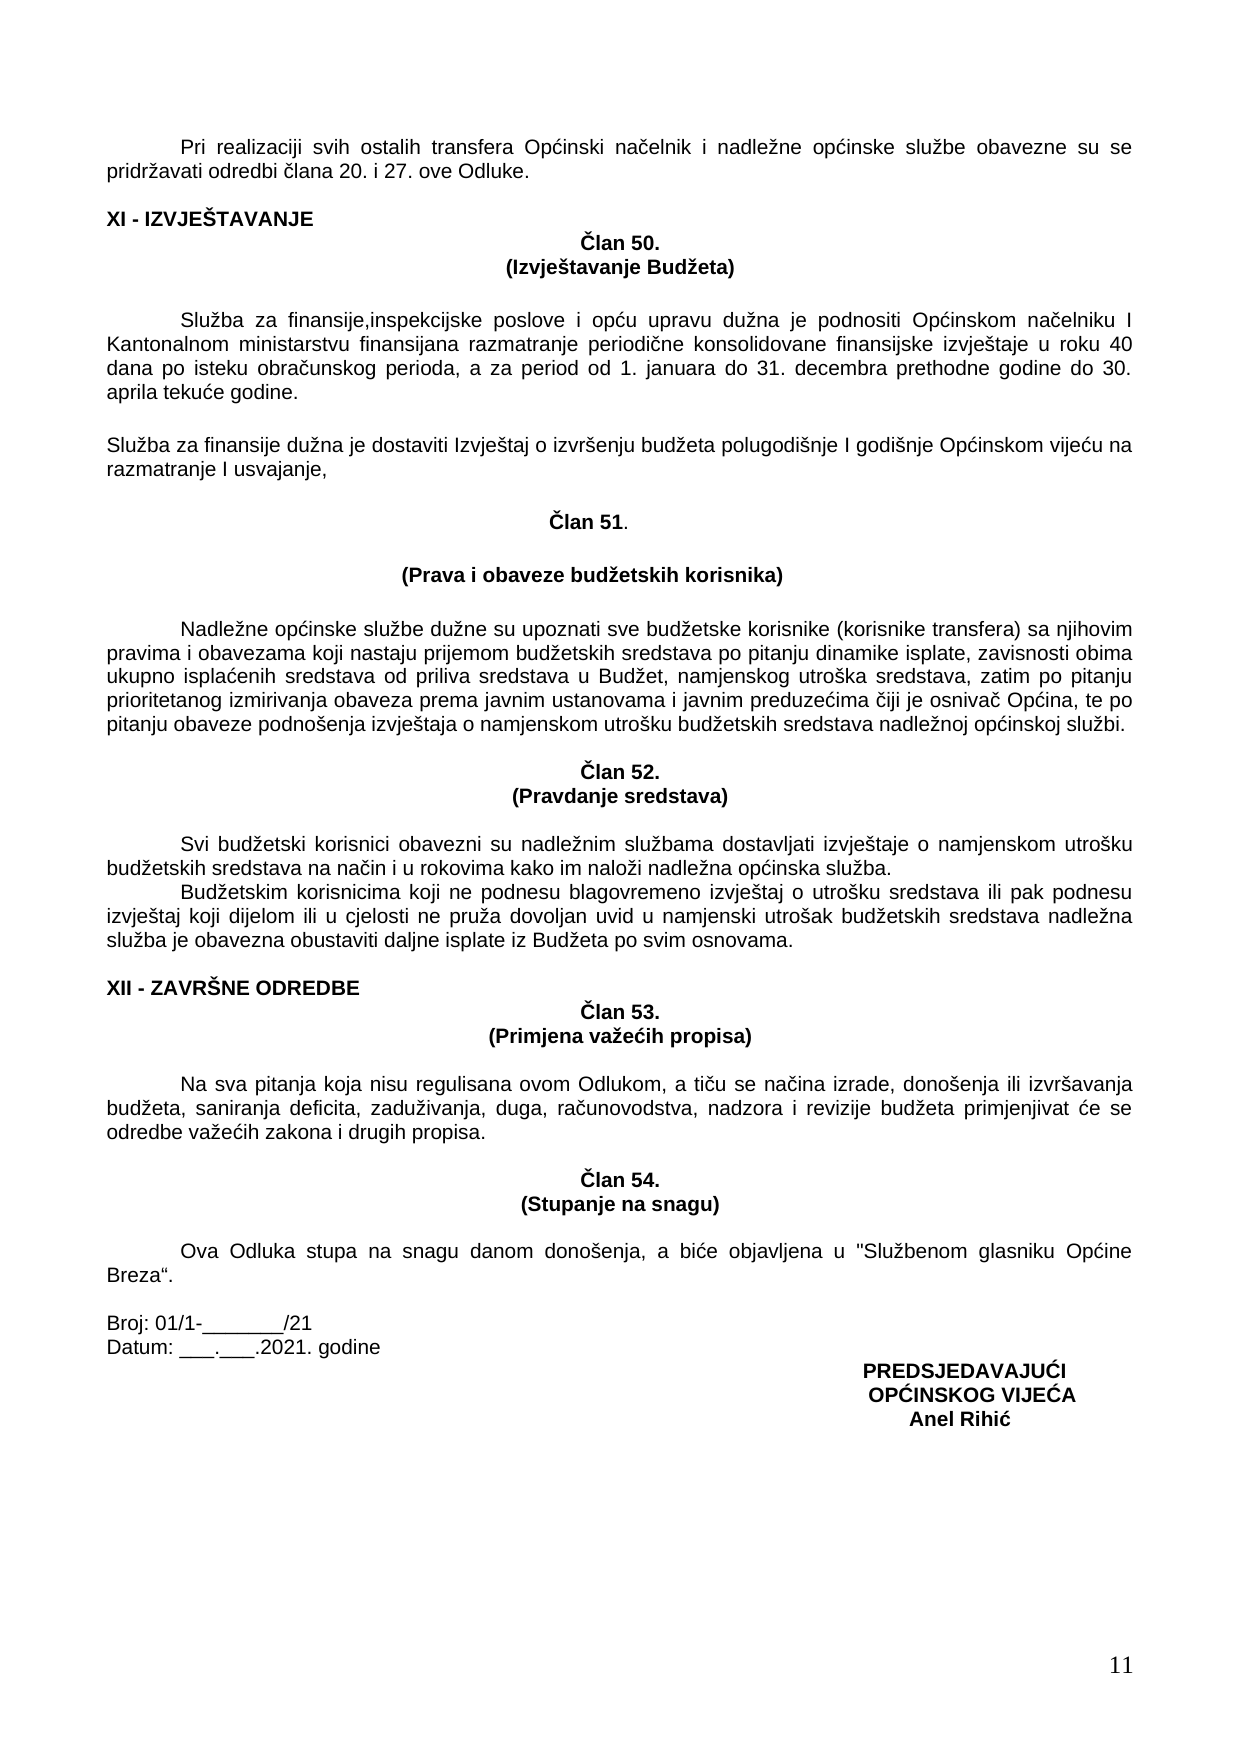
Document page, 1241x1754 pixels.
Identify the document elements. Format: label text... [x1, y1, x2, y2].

text OPĆINSKOG VIJEĆA [696, 1383, 1134, 1407]
text Anel Rihić [696, 1407, 1134, 1431]
text Pri realizaciji svih ostalih transfera Općinski načelnik i nadležne općinske službe obavezne su se pridržavati odredbi člana 20. i 27. ove Odluke. [106, 135, 1134, 183]
text Član 52. [106, 760, 1134, 784]
text Član 50. [106, 231, 1134, 255]
text (Pravdanje sredstava) [106, 784, 1134, 808]
text Služba za finansije dužna je dostaviti Izvještaj o izvršenju budžeta polugodišnje I godišnje Općinskom vijeću na razmatranje I usvajanje, [106, 433, 1134, 481]
text XII - ZAVRŠNE ODREDBE [106, 976, 1134, 1000]
text Služba za finansije,inspekcijske poslove i opću upravu dužna je podnositi Općinskom načelniku I Kantonalnom ministarstvu finansijana razmatranje periodične konsolidovane finansijske izvještaje u roku 40 dana po isteku obračunskog perioda, a za period od 1. januara do 31. decembra prethodne godine do 30. aprila tekuće godine. [106, 308, 1134, 404]
text (Prava i obaveze budžetskih korisnika) [328, 563, 1134, 587]
text Na sva pitanja koja nisu regulisana ovom Odlukom, a tiču se načina izrade, donošenja ili izvršavanja budžeta, saniranja deficita, zaduživanja, duga, računovodstva, nadzora i revizije budžeta primjenjivat će se odredbe važećih zakona i drugih propisa. [106, 1072, 1134, 1143]
text Datum: ___.___.2021. godine [106, 1335, 1134, 1359]
text Ova Odluka stupa na snagu danom donošenja, a biće objavljena u "Službenom glasniku Općine Breza“. [106, 1239, 1134, 1287]
text PREDSJEDAVAJUĆI [770, 1359, 1134, 1383]
text Budžetskim korisnicima koji ne podnesu blagovremeno izvještaj o utrošku sredstava ili pak podnesu izvještaj koji dijelom ili u cjelosti ne pruža dovoljan uvid u namjenski utrošak budžetskih sredstava nadležna služba je obavezna obustaviti daljne isplate iz Budžeta po svim osnovama. [106, 880, 1134, 952]
text Član 51. [106, 510, 1134, 534]
text Član 53. [106, 1000, 1134, 1024]
text (Stupanje na snagu) [106, 1191, 1134, 1215]
text Nadležne općinske službe dužne su upoznati sve budžetske korisnike (korisnike transfera) sa njihovim pravima i obavezama koji nastaju prijemom budžetskih sredstava po pitanju dinamike isplate, zavisnosti obima ukupno isplaćenih sredstava od priliva sredstava u Budžet, namjenskog utroška sredstava, zatim po pitanju prioritetanog izmirivanja obaveza prema javnim ustanovama i javnim preduzećima čiji je osnivač Općina, te po pitanju obaveze podnošenja izvještaja o namjenskom utrošku budžetskih sredstava nadležnoj općinskoj službi. [106, 616, 1134, 736]
text XI - IZVJEŠTAVANJE [106, 207, 1134, 231]
text (Primjena važećih propisa) [106, 1024, 1134, 1048]
text (Izvještavanje Budžeta) [106, 255, 1134, 279]
text Broj: 01/1-_______/21 [106, 1311, 1134, 1335]
text Član 54. [106, 1167, 1134, 1191]
text Svi budžetski korisnici obavezni su nadležnim službama dostavljati izvještaje o namjenskom utrošku budžetskih sredstava na način i u rokovima kako im naloži nadležna općinska služba. [106, 832, 1134, 880]
